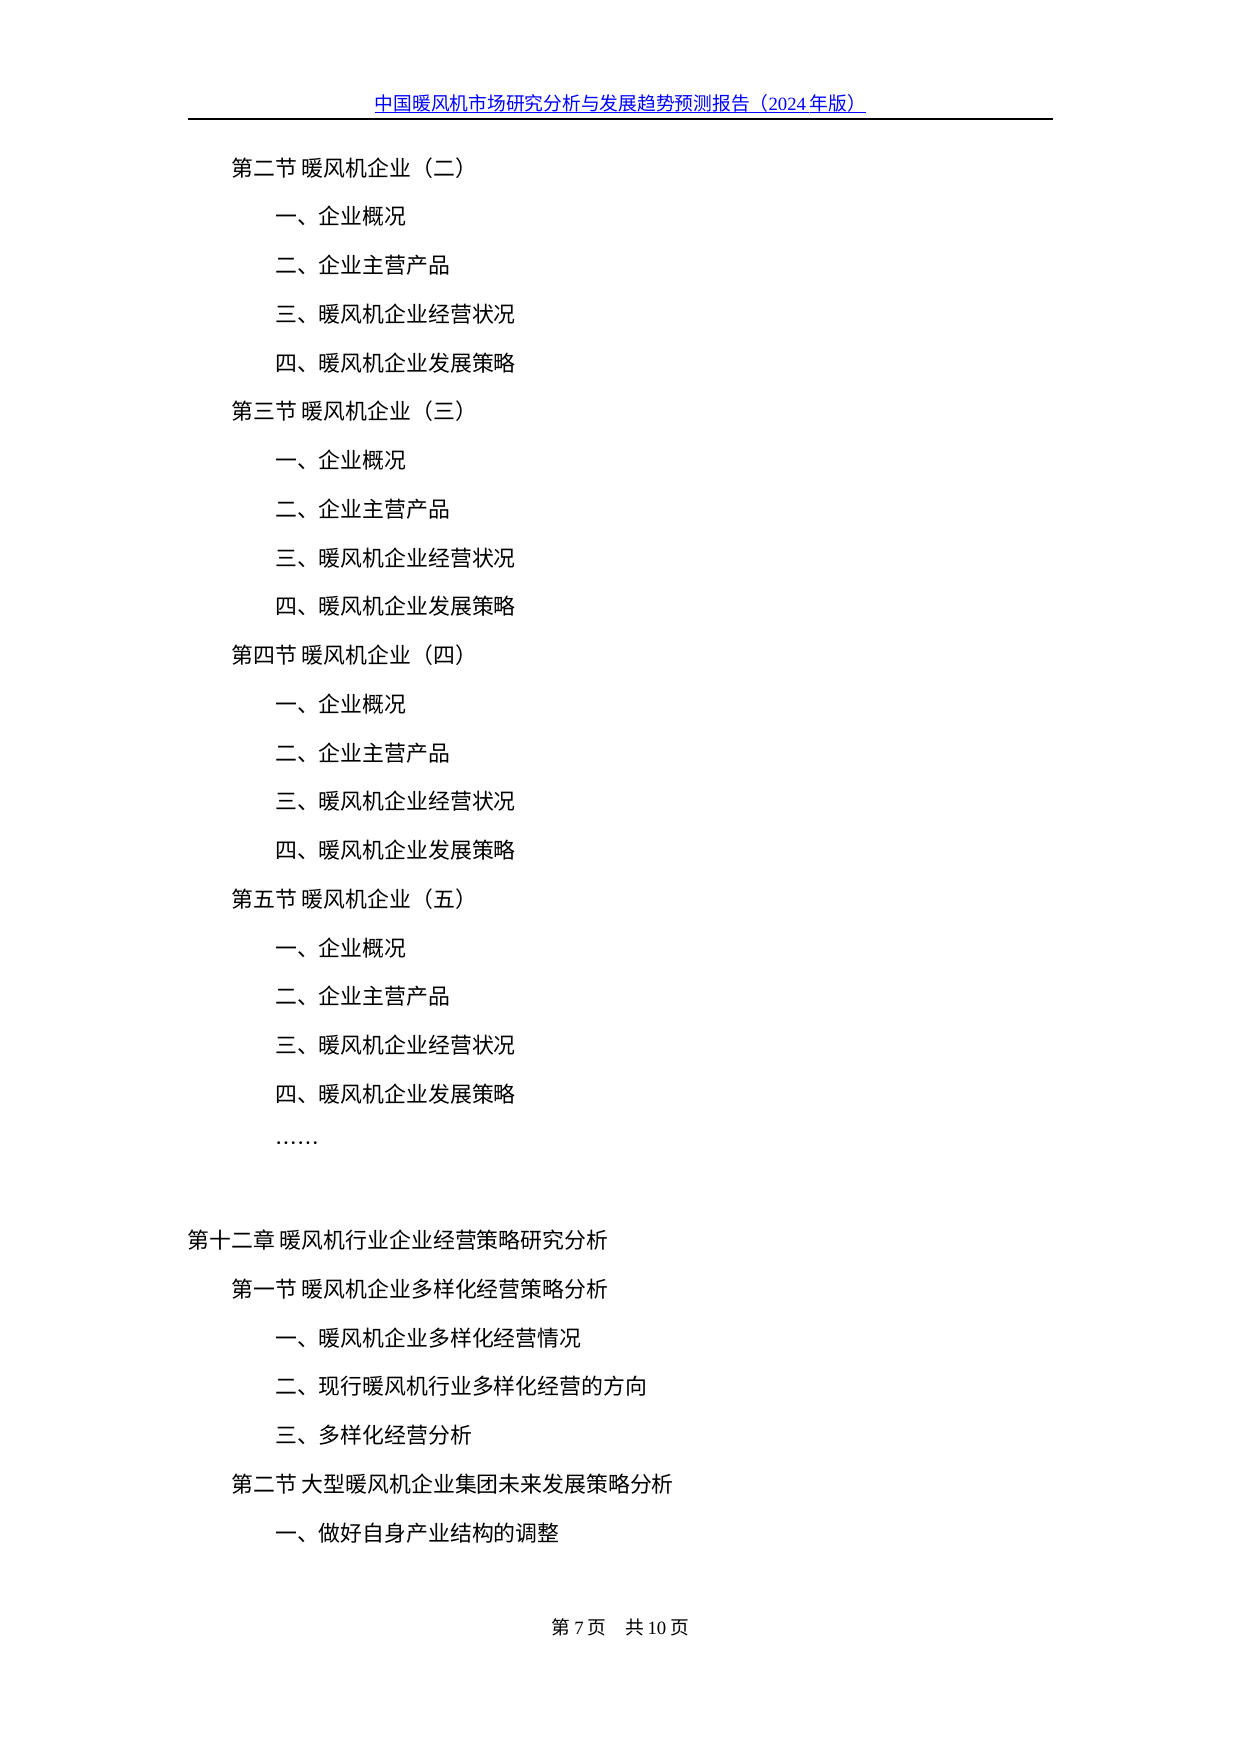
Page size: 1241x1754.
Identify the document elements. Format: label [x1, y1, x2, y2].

text [187, 150, 1053, 1548]
